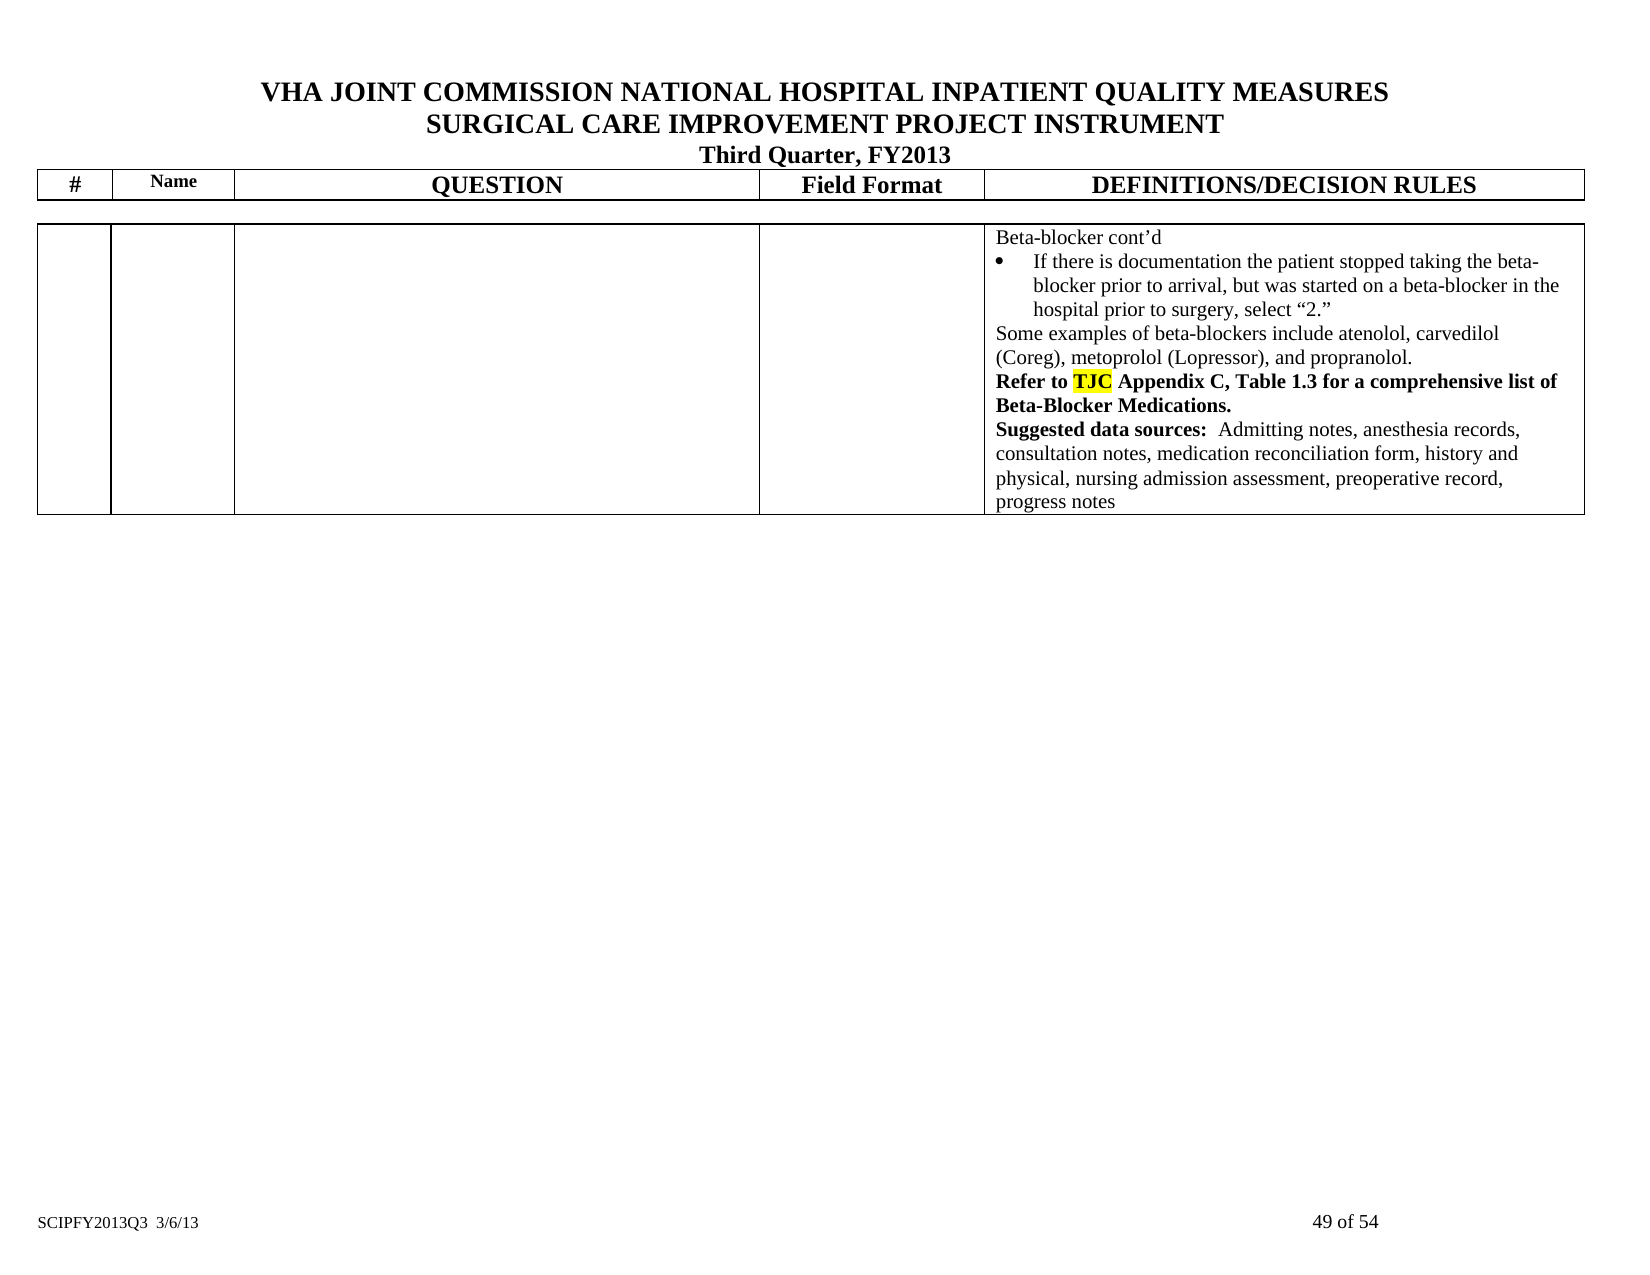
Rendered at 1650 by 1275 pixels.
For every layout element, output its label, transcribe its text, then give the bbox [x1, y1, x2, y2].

table_cell [112, 225, 234, 513]
table_cell [760, 225, 984, 513]
table_cell Beta-blocker cont’d If there is documentation the patient stopped taking the beta-blocker prior to arrival, but was started on a beta-blocker in the hospital prior to surgery, select “2.” Some examples of beta-blockers include atenolol, carvedilol (Coreg), metoprolol (Lopressor), and propranolol. Refer to TJC Appendix C, Table 1.3 for a comprehensive list of Beta-Blocker Medications. Suggested data sources: Admitting notes, anesthesia records, consultation notes, medication reconciliation form, history and physical, nursing admission assessment, preoperative record, progress notes [985, 225, 1584, 513]
table_cell [235, 225, 759, 513]
table_cell [38, 225, 110, 513]
